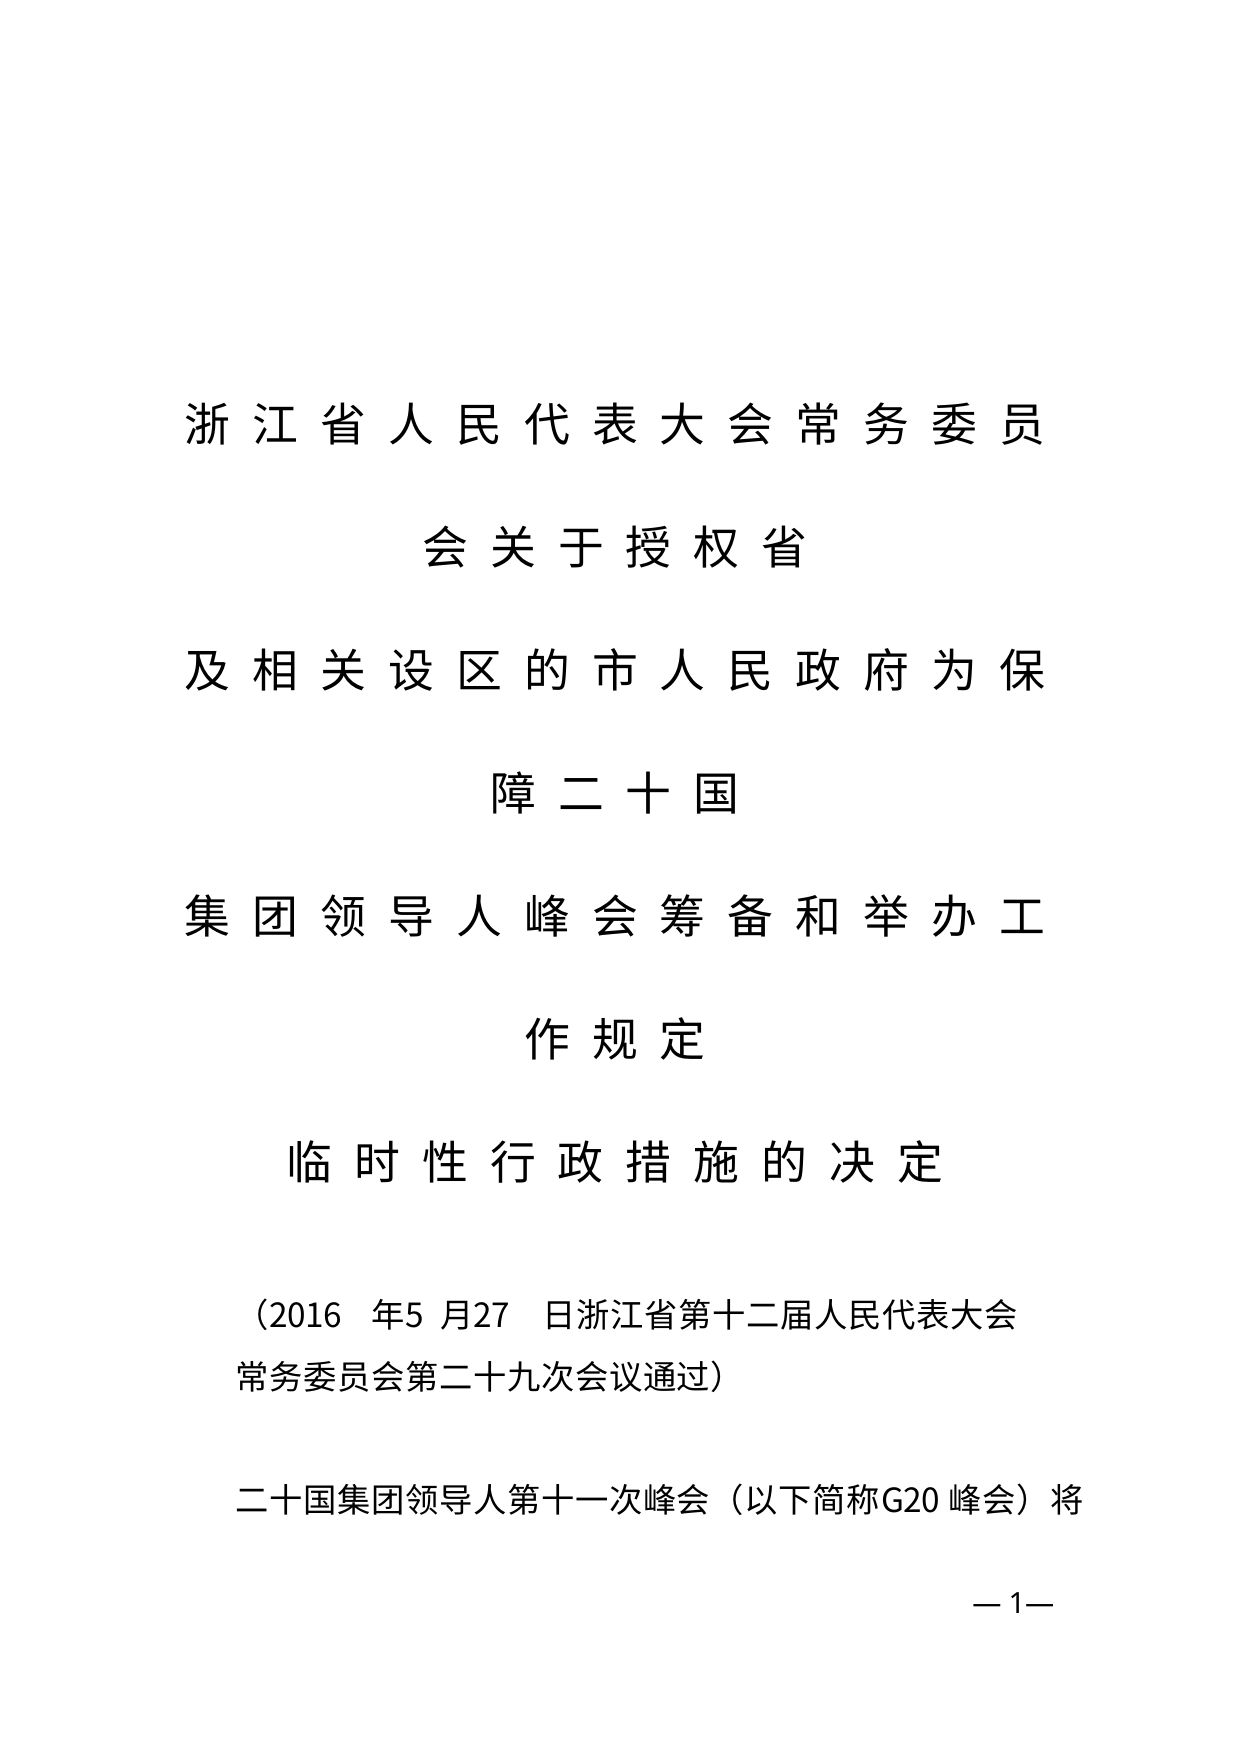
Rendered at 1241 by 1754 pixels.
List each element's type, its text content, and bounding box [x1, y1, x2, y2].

text （2016年5月27日浙江省第十二届人民代表大会常务委员会第二十九次会议通过） [233, 1282, 1019, 1405]
text 临时性行政措施的决定 [168, 1098, 1084, 1221]
text 集团领导人峰会筹备和举办工作规定 [168, 852, 1084, 1098]
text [168, 1467, 1084, 1528]
text 浙江省人民代表大会常务委员会关于授权省 [168, 361, 1084, 606]
text 及相关设区的市人民政府为保障二十国 [168, 606, 1084, 852]
